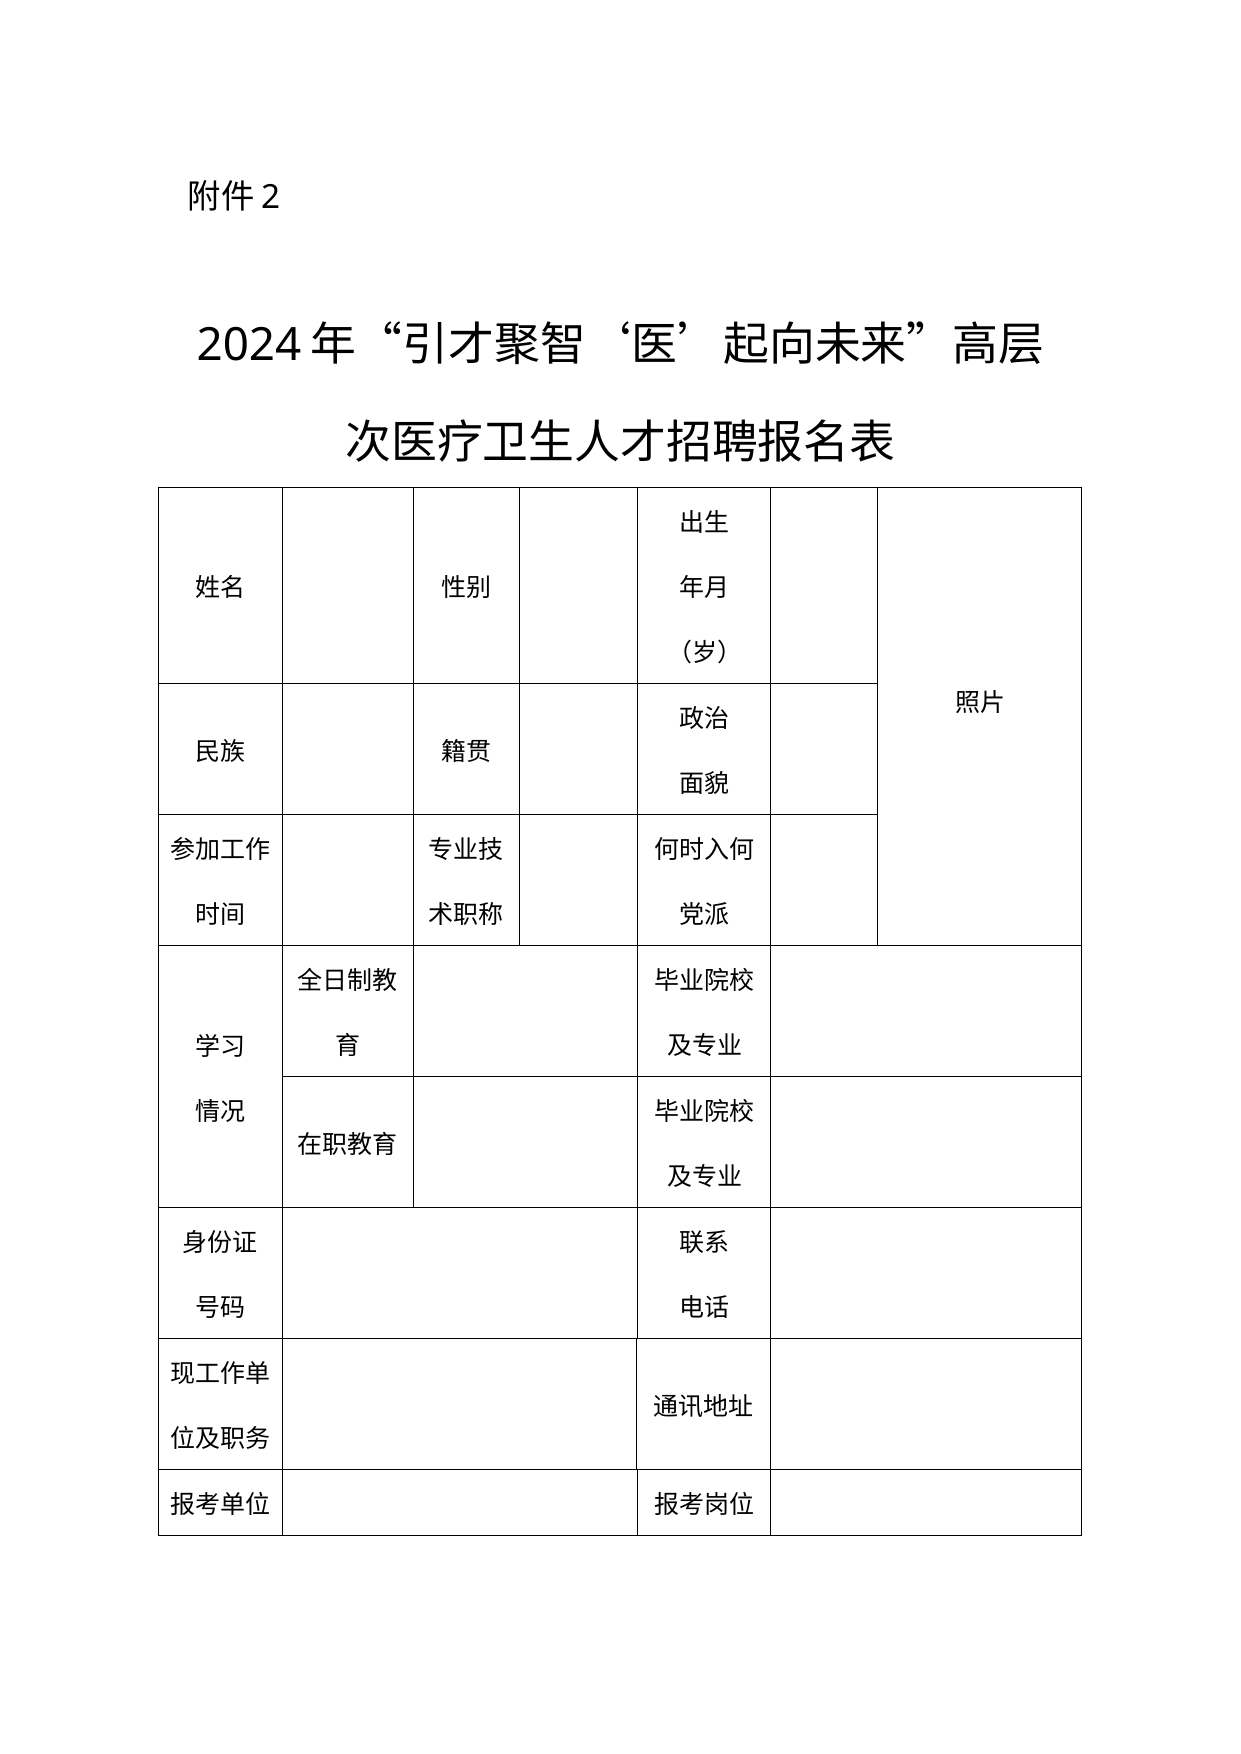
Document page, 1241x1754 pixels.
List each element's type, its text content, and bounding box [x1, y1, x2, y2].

table_cell 何时入何党派 [638, 815, 770, 945]
table_header 性别 [414, 488, 519, 683]
table_header 出生 年月 （岁） [638, 488, 770, 683]
table_cell [771, 684, 877, 814]
table_header [520, 488, 637, 683]
table_cell 现工作单位及职务 [159, 1339, 282, 1469]
table_cell [771, 946, 1081, 1076]
table_cell [771, 1077, 1081, 1207]
table_header 姓名 [159, 488, 282, 683]
table_cell 全日制教育 [283, 946, 413, 1076]
table_cell 学习 情况 [159, 946, 282, 1207]
table_cell [283, 1208, 637, 1338]
table_cell 报考单位 [159, 1470, 282, 1535]
table_cell 毕业院校及专业 [638, 1077, 770, 1207]
table_cell [283, 684, 413, 814]
table_cell 身份证 号码 [159, 1208, 282, 1338]
table_cell 通讯地址 [637, 1339, 770, 1469]
table_header [283, 488, 413, 683]
table_header [771, 488, 877, 683]
table_cell [520, 684, 637, 814]
table_cell 在职教育 [283, 1077, 413, 1207]
text 附件2 [187, 162, 1053, 227]
text 2024年“引才聚智‘医’起向未来”高层次医疗卫生人才招聘报名表 [187, 292, 1053, 487]
table_cell [520, 815, 637, 945]
table_cell [771, 815, 877, 945]
table_cell 联系 电话 [638, 1208, 770, 1338]
table_cell 毕业院校及专业 [638, 946, 770, 1076]
table_cell [414, 946, 637, 1076]
table_cell 参加工作 时间 [159, 815, 282, 945]
table_cell 籍贯 [414, 684, 519, 814]
table_cell [283, 815, 413, 945]
table_cell [414, 1077, 637, 1207]
table_cell 专业技术职称 [414, 815, 519, 945]
table_cell 报考岗位 [638, 1470, 770, 1535]
table_cell [771, 1208, 1081, 1338]
table_cell [771, 1470, 1081, 1535]
table_cell 民族 [159, 684, 282, 814]
table_cell [283, 1470, 637, 1535]
table_cell [283, 1339, 636, 1469]
table_header 照片 [878, 488, 1081, 945]
table_cell [771, 1339, 1081, 1469]
table_cell 政治 面貌 [638, 684, 770, 814]
